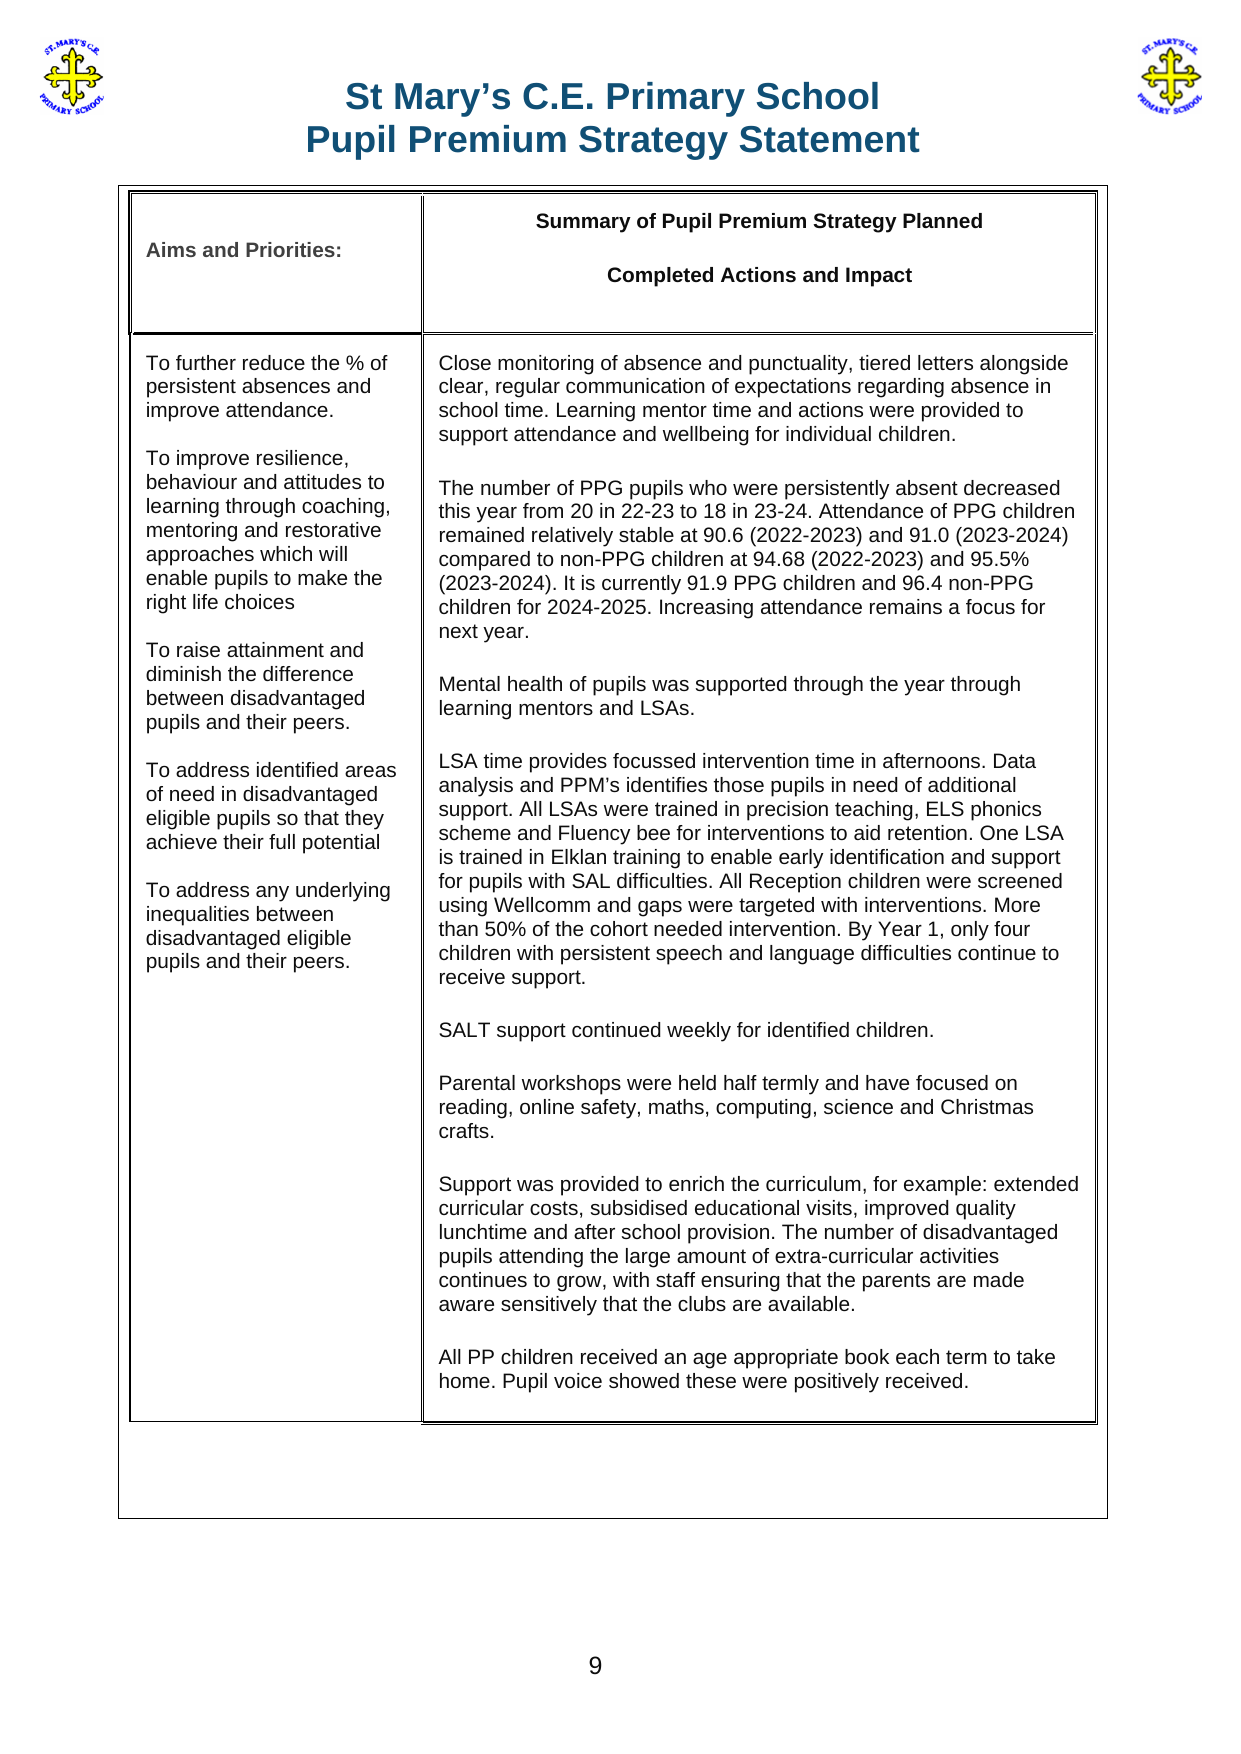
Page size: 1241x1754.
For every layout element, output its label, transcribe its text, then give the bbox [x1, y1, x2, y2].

picture [38, 37, 104, 113]
table_header A summary evaluation of the previous pupil premium plan and how successfully the intended outcomes were met can be found below. [119, 186, 1107, 1518]
picture [1136, 37, 1202, 113]
